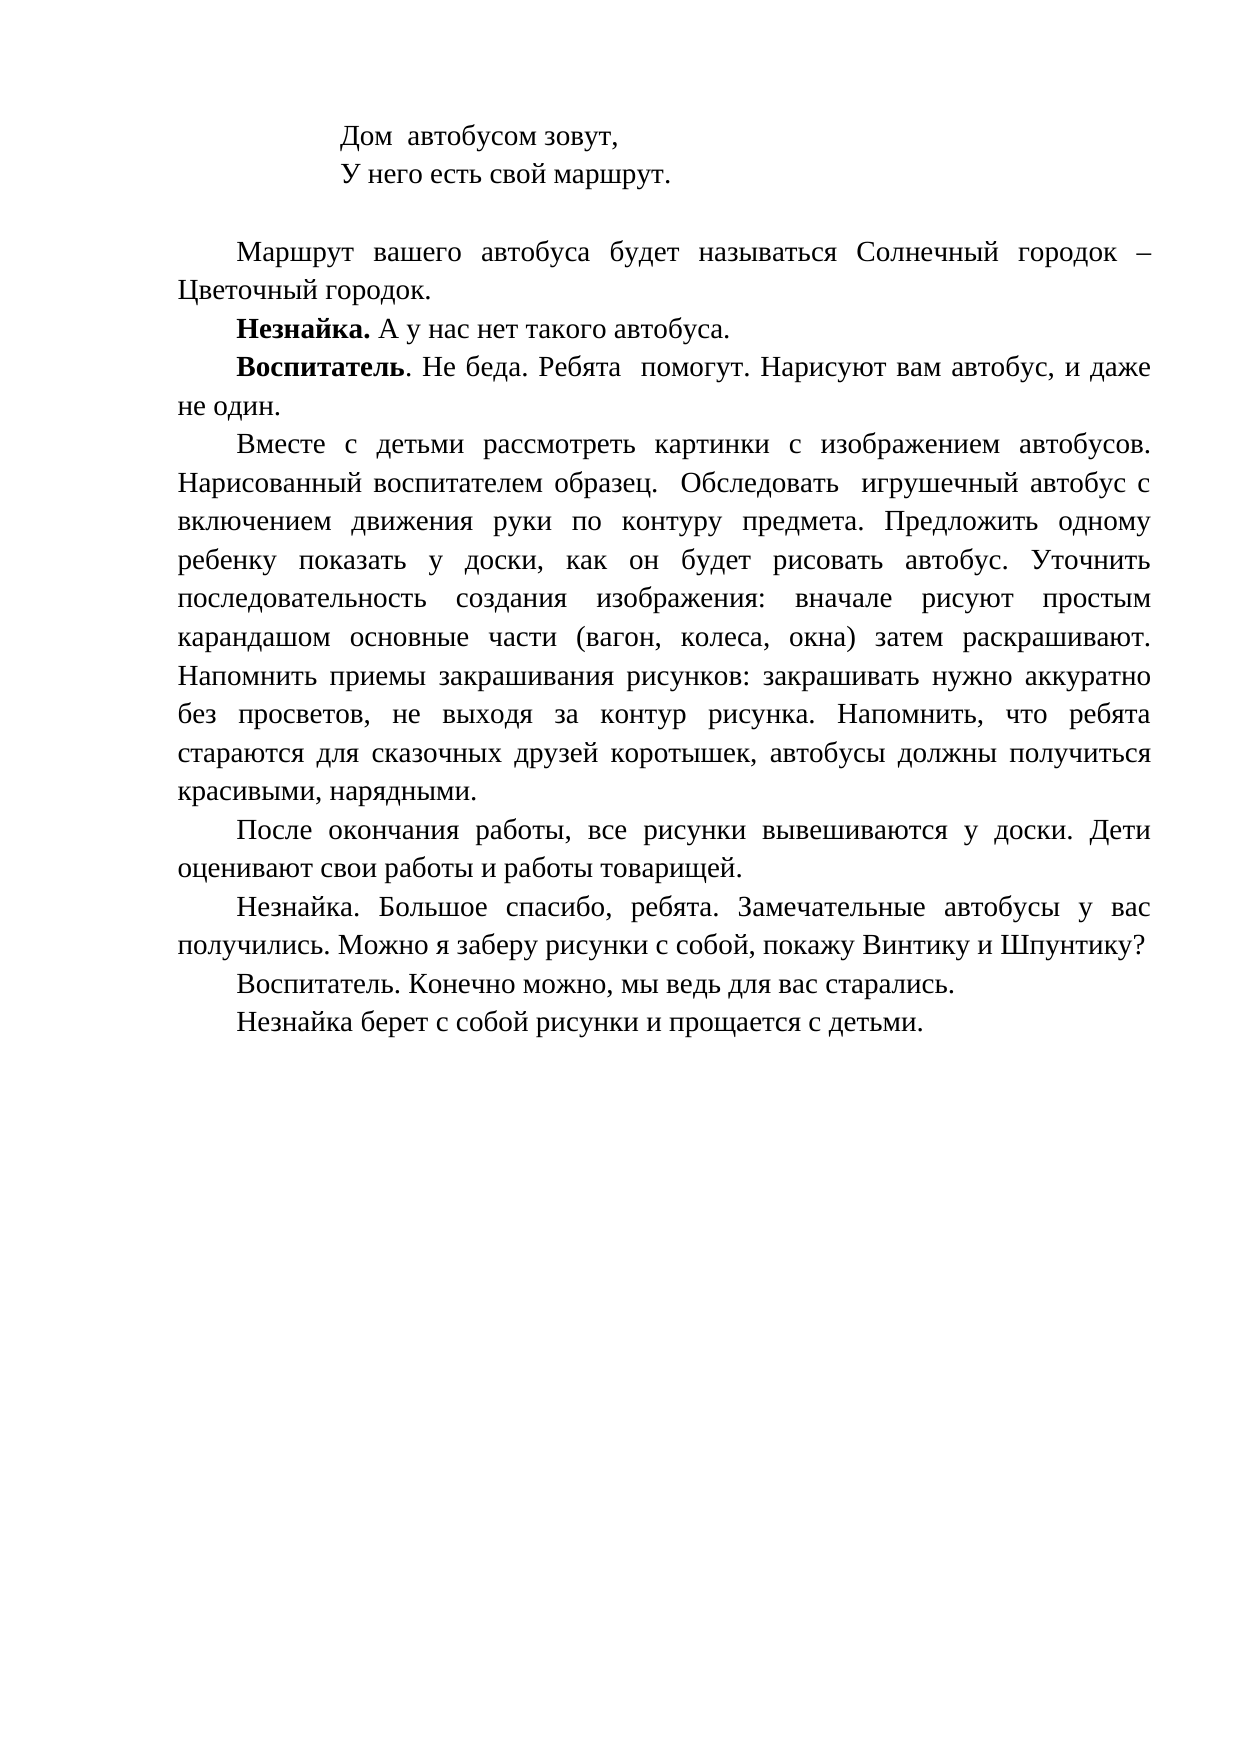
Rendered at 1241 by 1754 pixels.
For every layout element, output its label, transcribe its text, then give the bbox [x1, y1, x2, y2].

text Дом автобусом зовут, [340, 118, 1152, 152]
text Маршрут вашего автобуса будет называться Солнечный городок – Цветочный городок. [177, 234, 1152, 306]
text У него есть свой маршрут. [340, 157, 1152, 190]
text Воспитатель. Конечно можно, мы ведь для вас старались. [177, 966, 1152, 999]
text Вместе с детьми рассмотреть картинки с изображением автобусов. Нарисованный воспитателем образец. Обследовать игрушечный автобус с включением движения руки по контуру предмета. Предложить одному ребенку показать у доски, как он будет рисовать автобус. Уточнить последовательность создания изображения: вначале рисуют простым карандашом основные части (вагон, колеса, окна) затем раскрашивают. Напомнить приемы закрашивания рисунков: закрашивать нужно аккуратно без просветов, не выходя за контур рисунка. Напомнить, что ребята стараются для сказочных друзей коротышек, автобусы должны получиться красивыми, нарядными. [177, 426, 1152, 807]
text Воспитатель. Не беда. Ребята помогут. Нарисуют вам автобус, и даже не один. [177, 349, 1152, 421]
text Незнайка. А у нас нет такого автобуса. [177, 311, 1152, 344]
text Незнайка берет с собой рисунки и прощается с детьми. [177, 1004, 1152, 1038]
text После окончания работы, все рисунки вывешиваются у доски. Дети оценивают свои работы и работы товарищей. [177, 812, 1152, 884]
text Незнайка. Большое спасибо, ребята. Замечательные автобусы у вас получились. Можно я заберу рисунки с собой, покажу Винтику и Шпунтику? [177, 889, 1152, 961]
